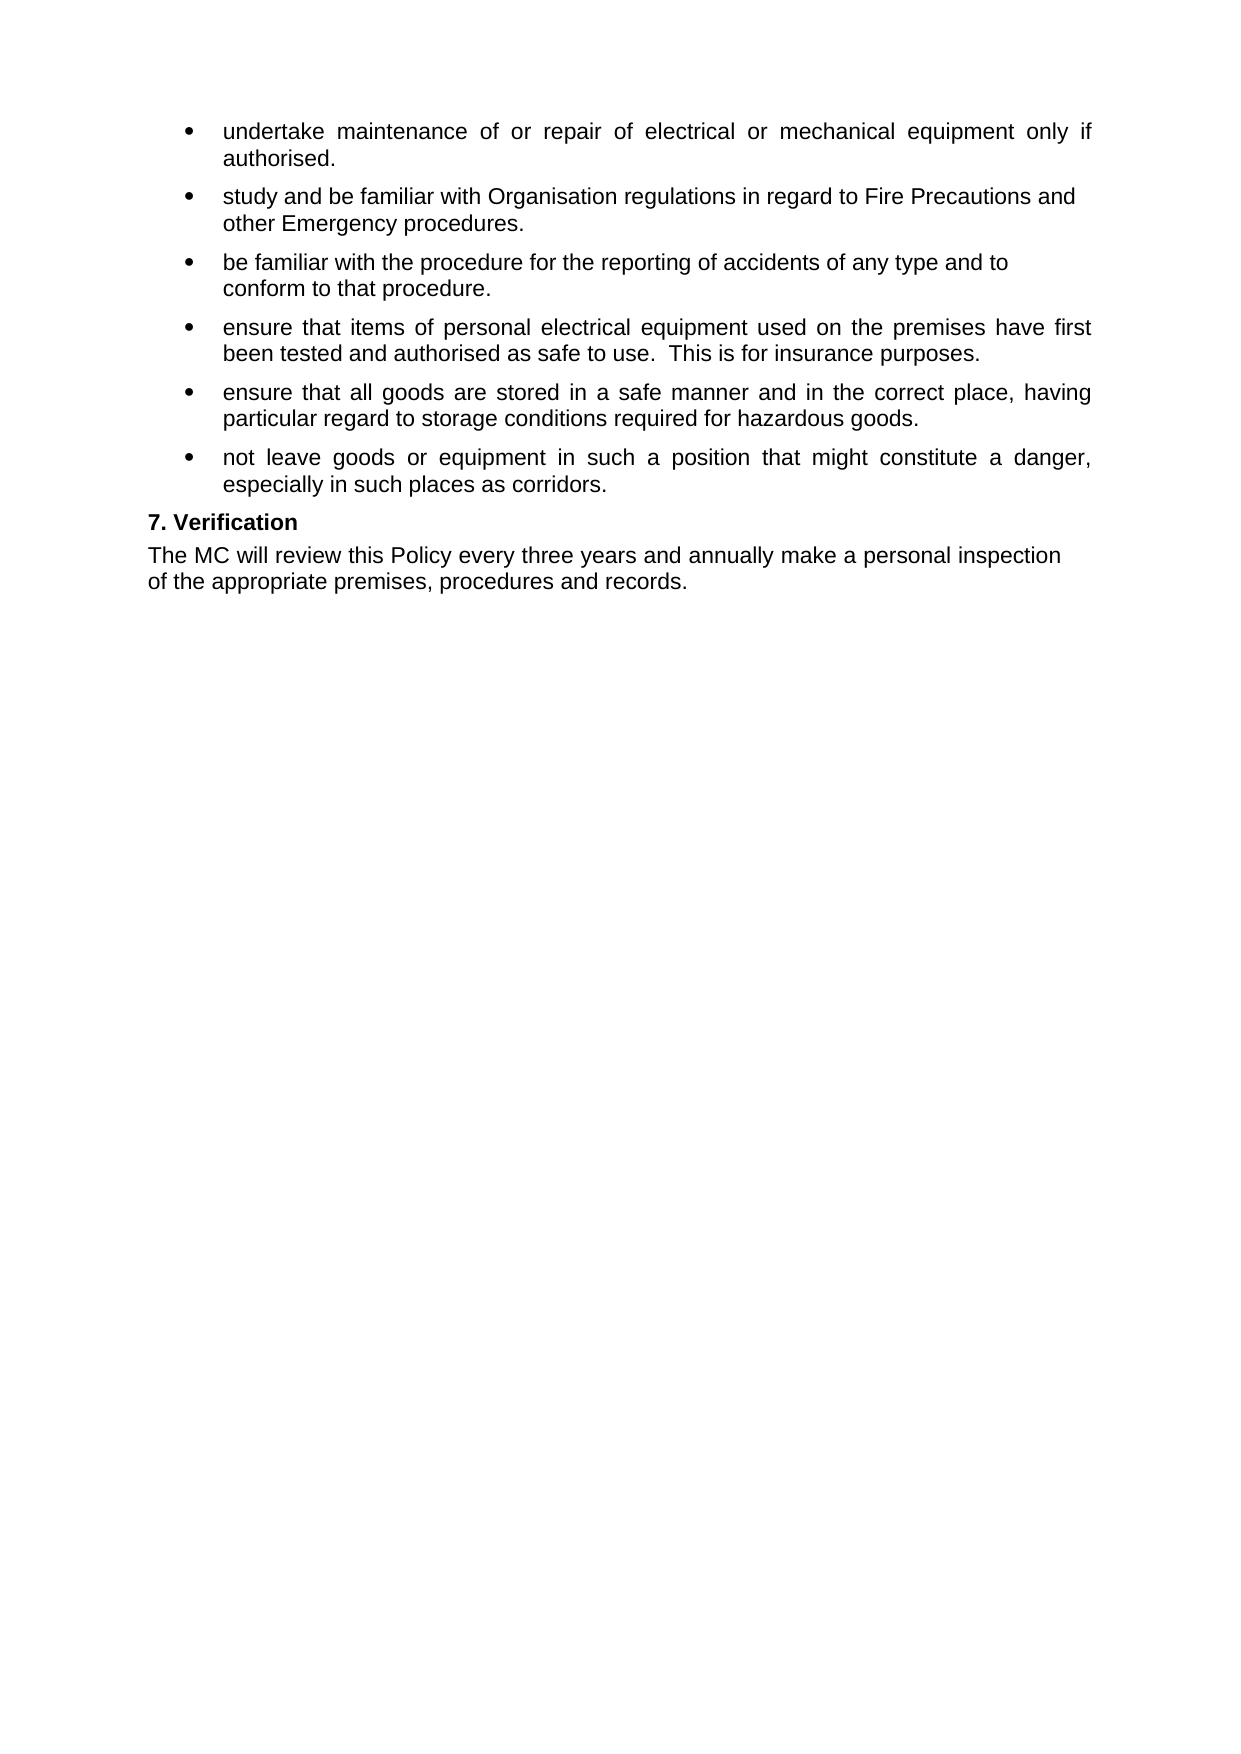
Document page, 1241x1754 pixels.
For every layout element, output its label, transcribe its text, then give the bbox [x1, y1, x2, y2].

list be familiar with the procedure for the reporting of accidents of any type and to conform to that procedure. [185, 248, 1092, 301]
list not leave goods or equipment in such a position that might constitute a danger, especially in such places as corridors. [185, 444, 1092, 497]
subtitle 7. Verification [148, 509, 1092, 536]
list ensure that all goods are stored in a safe manner and in the correct place, having particular regard to storage conditions required for hazardous goods. [185, 379, 1092, 432]
list undertake maintenance of or repair of electrical or mechanical equipment only if authorised. [185, 118, 1092, 171]
list ensure that items of personal electrical equipment used on the premises have first been tested and authorised as safe to use. This is for insurance purposes. [185, 314, 1092, 366]
list study and be familiar with Organisation regulations in regard to Fire Precautions and other Emergency procedures. [185, 183, 1092, 236]
text The MC will review this Policy every three years and annually make a personal inspection of the appropriate premises, procedures and records. [148, 542, 1063, 595]
